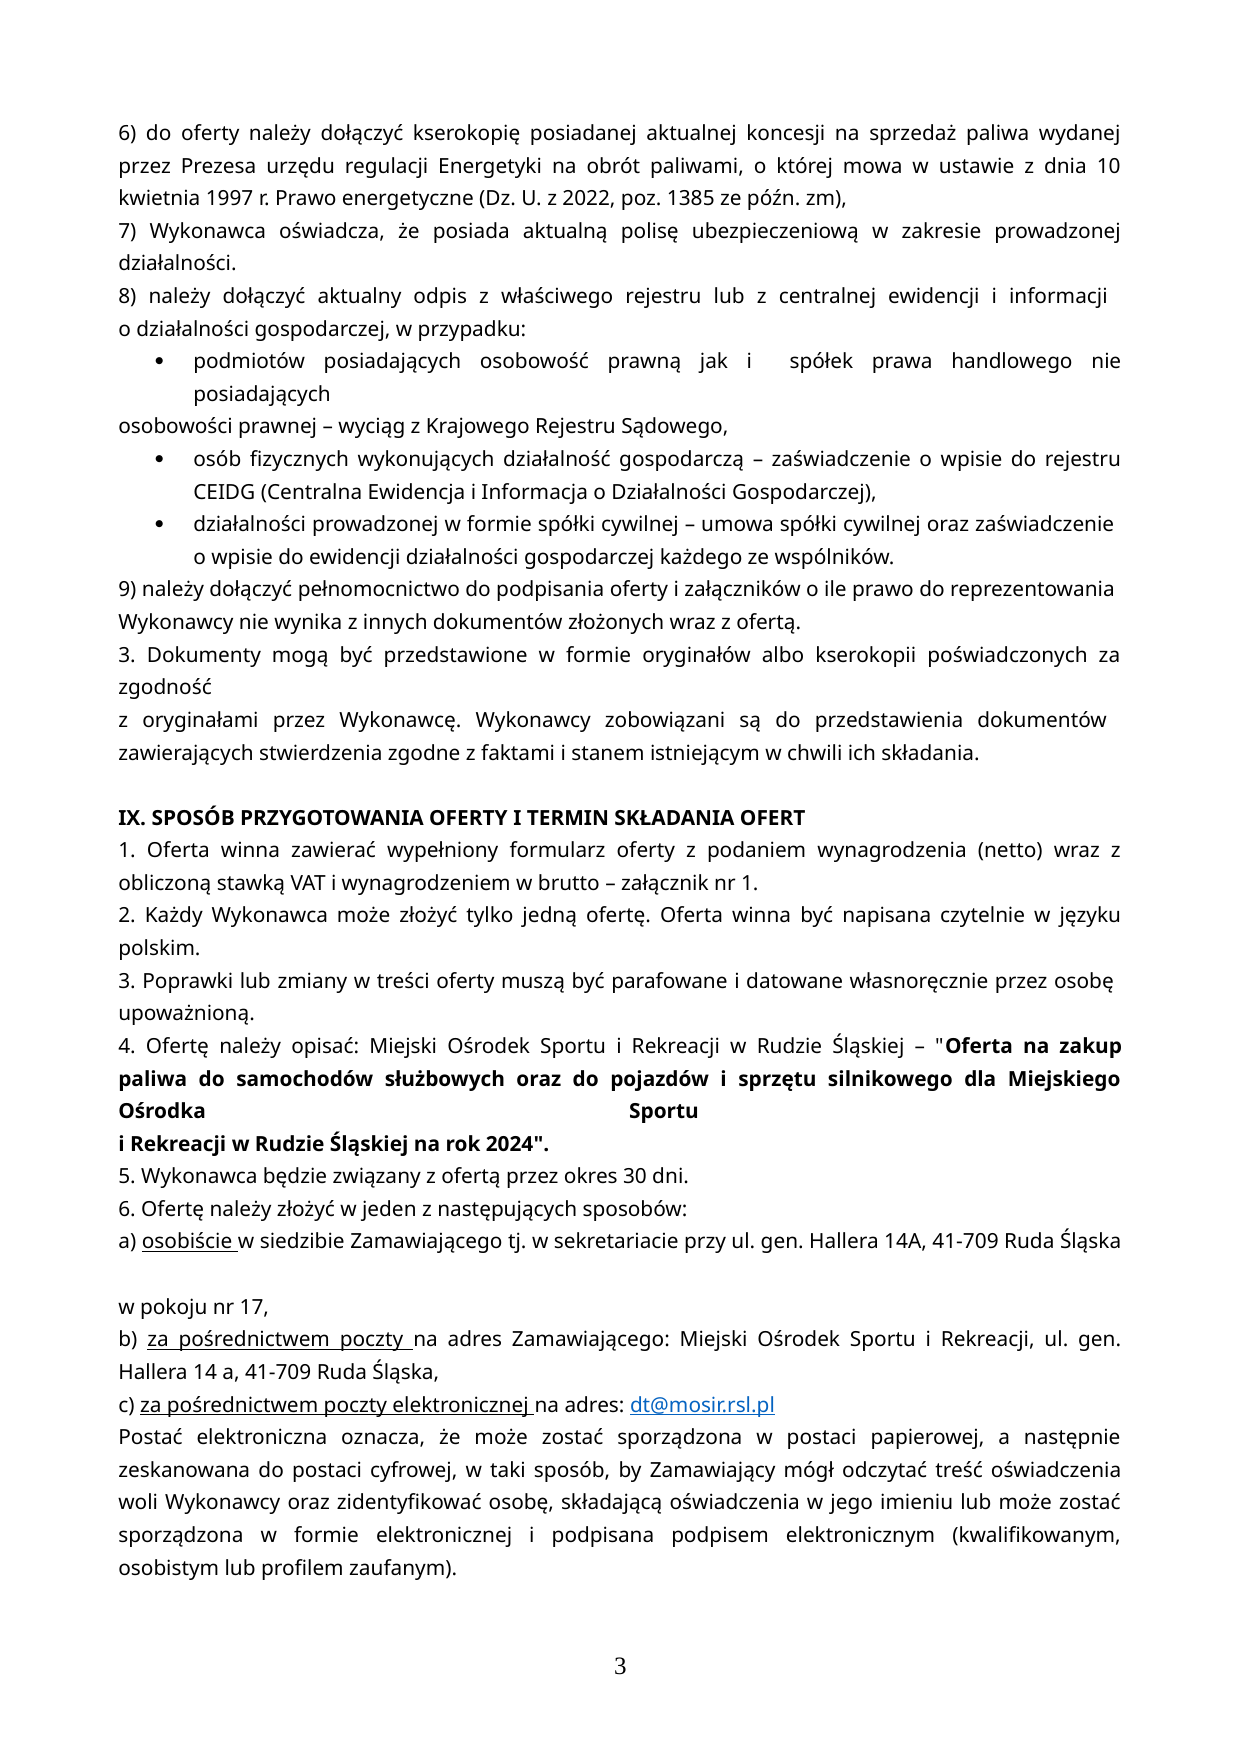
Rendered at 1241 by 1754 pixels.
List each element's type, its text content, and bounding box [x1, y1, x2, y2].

text 1. Oferta winna zawierać wypełniony formularz oferty z podaniem wynagrodzenia (netto) wraz z obliczoną stawką VAT i wynagrodzeniem w brutto – załącznik nr 1. [118, 835, 1122, 896]
text c) za pośrednictwem poczty elektronicznej na adres: dt@mosir.rsl.pl [118, 1390, 1122, 1418]
text 4. Ofertę należy opisać: Miejski Ośrodek Sportu i Rekreacji w Rudzie Śląskiej – "Oferta na zakup paliwa do samochodów służbowych oraz do pojazdów i sprzętu silnikowego dla Miejskiego Ośrodka Sportu i Rekreacji w Rudzie Śląskiej na rok 2024". [118, 1031, 1122, 1157]
text 9) należy dołączyć pełnomocnictwo do podpisania oferty i załączników o ile prawo do reprezentowania Wykonawcy nie wynika z innych dokumentów złożonych wraz z ofertą. [118, 574, 1122, 636]
text 6. Ofertę należy złożyć w jeden z następujących sposobów: [118, 1194, 1122, 1222]
text IX. SPOSÓB PRZYGOTOWANIA OFERTY I TERMIN SKŁADANIA OFERT [118, 803, 1122, 831]
text 3. Poprawki lub zmiany w treści oferty muszą być parafowane i datowane własnoręcznie przez osobę upoważnioną. [118, 966, 1122, 1027]
list działalności prowadzonej w formie spółki cywilnej – umowa spółki cywilnej oraz zaświadczenie o wpisie do ewidencji działalności gospodarczej każdego ze wspólników. [156, 509, 1122, 570]
text 3. Dokumenty mogą być przedstawione w formie oryginałów albo kserokopii poświadczonych za zgodność z oryginałami przez Wykonawcę. Wykonawcy zobowiązani są do przedstawienia dokumentów zawierających stwierdzenia zgodne z faktami i stanem istniejącym w chwili ich składania. [118, 640, 1122, 766]
text 5. Wykonawca będzie związany z ofertą przez okres 30 dni. [118, 1161, 1122, 1190]
text 7) Wykonawca oświadcza, że posiada aktualną polisę ubezpieczeniową w zakresie prowadzonej działalności. [118, 216, 1122, 277]
text 2. Każdy Wykonawca może złożyć tylko jedną ofertę. Oferta winna być napisana czytelnie w języku polskim. [118, 901, 1122, 962]
text a) osobiście w siedzibie Zamawiającego tj. w sekretariacie przy ul. gen. Hallera 14A, 41-709 Ruda Śląska w pokoju nr 17, [118, 1227, 1122, 1320]
list osób fizycznych wykonujących działalność gospodarczą – zaświadczenie o wpisie do rejestru CEIDG (Centralna Ewidencja i Informacja o Działalności Gospodarczej), [156, 444, 1122, 505]
list podmiotów posiadających osobowość prawną jak i spółek prawa handlowego nie posiadających [156, 346, 1122, 407]
text 6) do oferty należy dołączyć kserokopię posiadanej aktualnej koncesji na sprzedaż paliwa wydanej przez Prezesa urzędu regulacji Energetyki na obrót paliwami, o której mowa w ustawie z dnia 10 kwietnia 1997 r. Prawo energetyczne (Dz. U. z 2022, poz. 1385 ze późn. zm), [118, 118, 1122, 212]
text Postać elektroniczna oznacza, że może zostać sporządzona w postaci papierowej, a następnie zeskanowana do postaci cyfrowej, w taki sposób, by Zamawiający mógł odczytać treść oświadczenia woli Wykonawcy oraz zidentyfikować osobę, składającą oświadczenia w jego imieniu lub może zostać sporządzona w formie elektronicznej i podpisana podpisem elektronicznym (kwalifikowanym, osobistym lub profilem zaufanym). [118, 1422, 1122, 1581]
text osobowości prawnej – wyciąg z Krajowego Rejestru Sądowego, [118, 412, 1122, 440]
text b) za pośrednictwem poczty na adres Zamawiającego: Miejski Ośrodek Sportu i Rekreacji, ul. gen. Hallera 14 a, 41-709 Ruda Śląska, [118, 1324, 1122, 1386]
text 8) należy dołączyć aktualny odpis z właściwego rejestru lub z centralnej ewidencji i informacji o działalności gospodarczej, w przypadku: [118, 281, 1122, 342]
